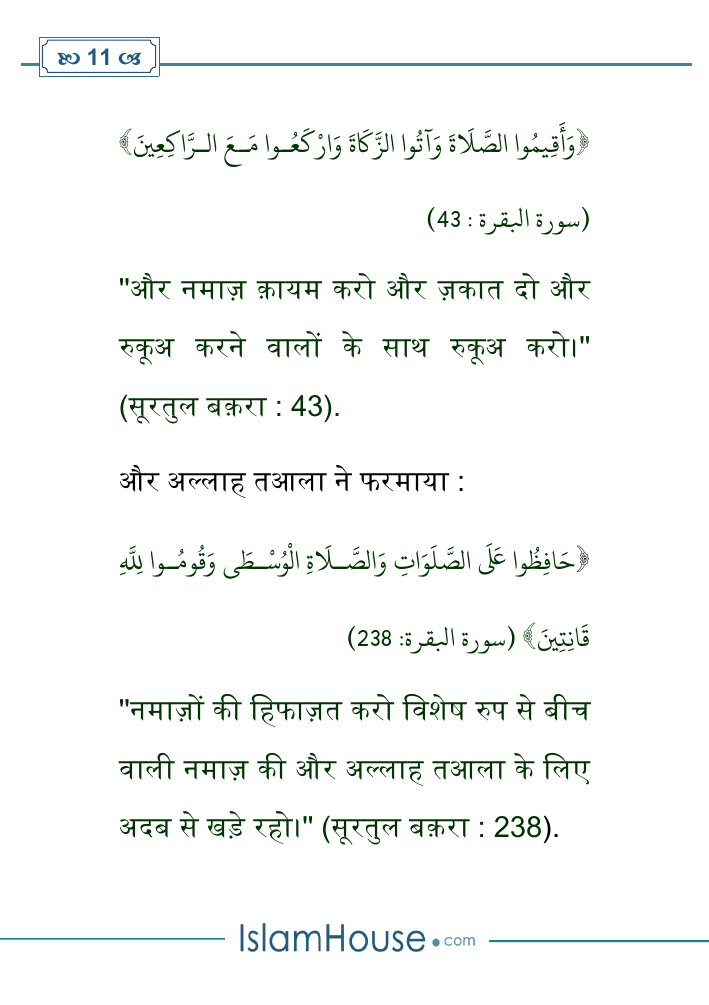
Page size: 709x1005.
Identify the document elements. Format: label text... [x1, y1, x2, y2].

text ''और नमाज़ क़ायम करो और ज़कात दो और रुकूअ करने वालों के साथ रुकूअ करो।'' (सूरतुल बक़रा : 43). [118, 268, 590, 424]
text और अल्लाह तआला ने फरमाया : [118, 460, 590, 499]
list حَافِظُوا عَلَى الصَّلَوَاتِ وَالصَّلَاةِ الْوُسْطَى وَقُومُوا لِلَّهِ قَانِتِينَ (سورة البقرة: 238) [118, 536, 590, 664]
picture [232, 918, 709, 959]
list وَأَقِيمُوا الصَّلَاةَ وَآتُوا الزَّكَاةَ وَارْكَعُوا مَعَ الرَّاكِعِينَ (سورة البقرة : 43) [118, 118, 590, 243]
picture [0, 918, 226, 955]
text ''नमाज़ों की हिफाज़त करो विशेष रुप से बीच वाली नमाज़ की और अल्लाह तआला के लिए अदब से खड़े रहो।'' (सूरतुल बक़रा : 238). [118, 689, 590, 846]
